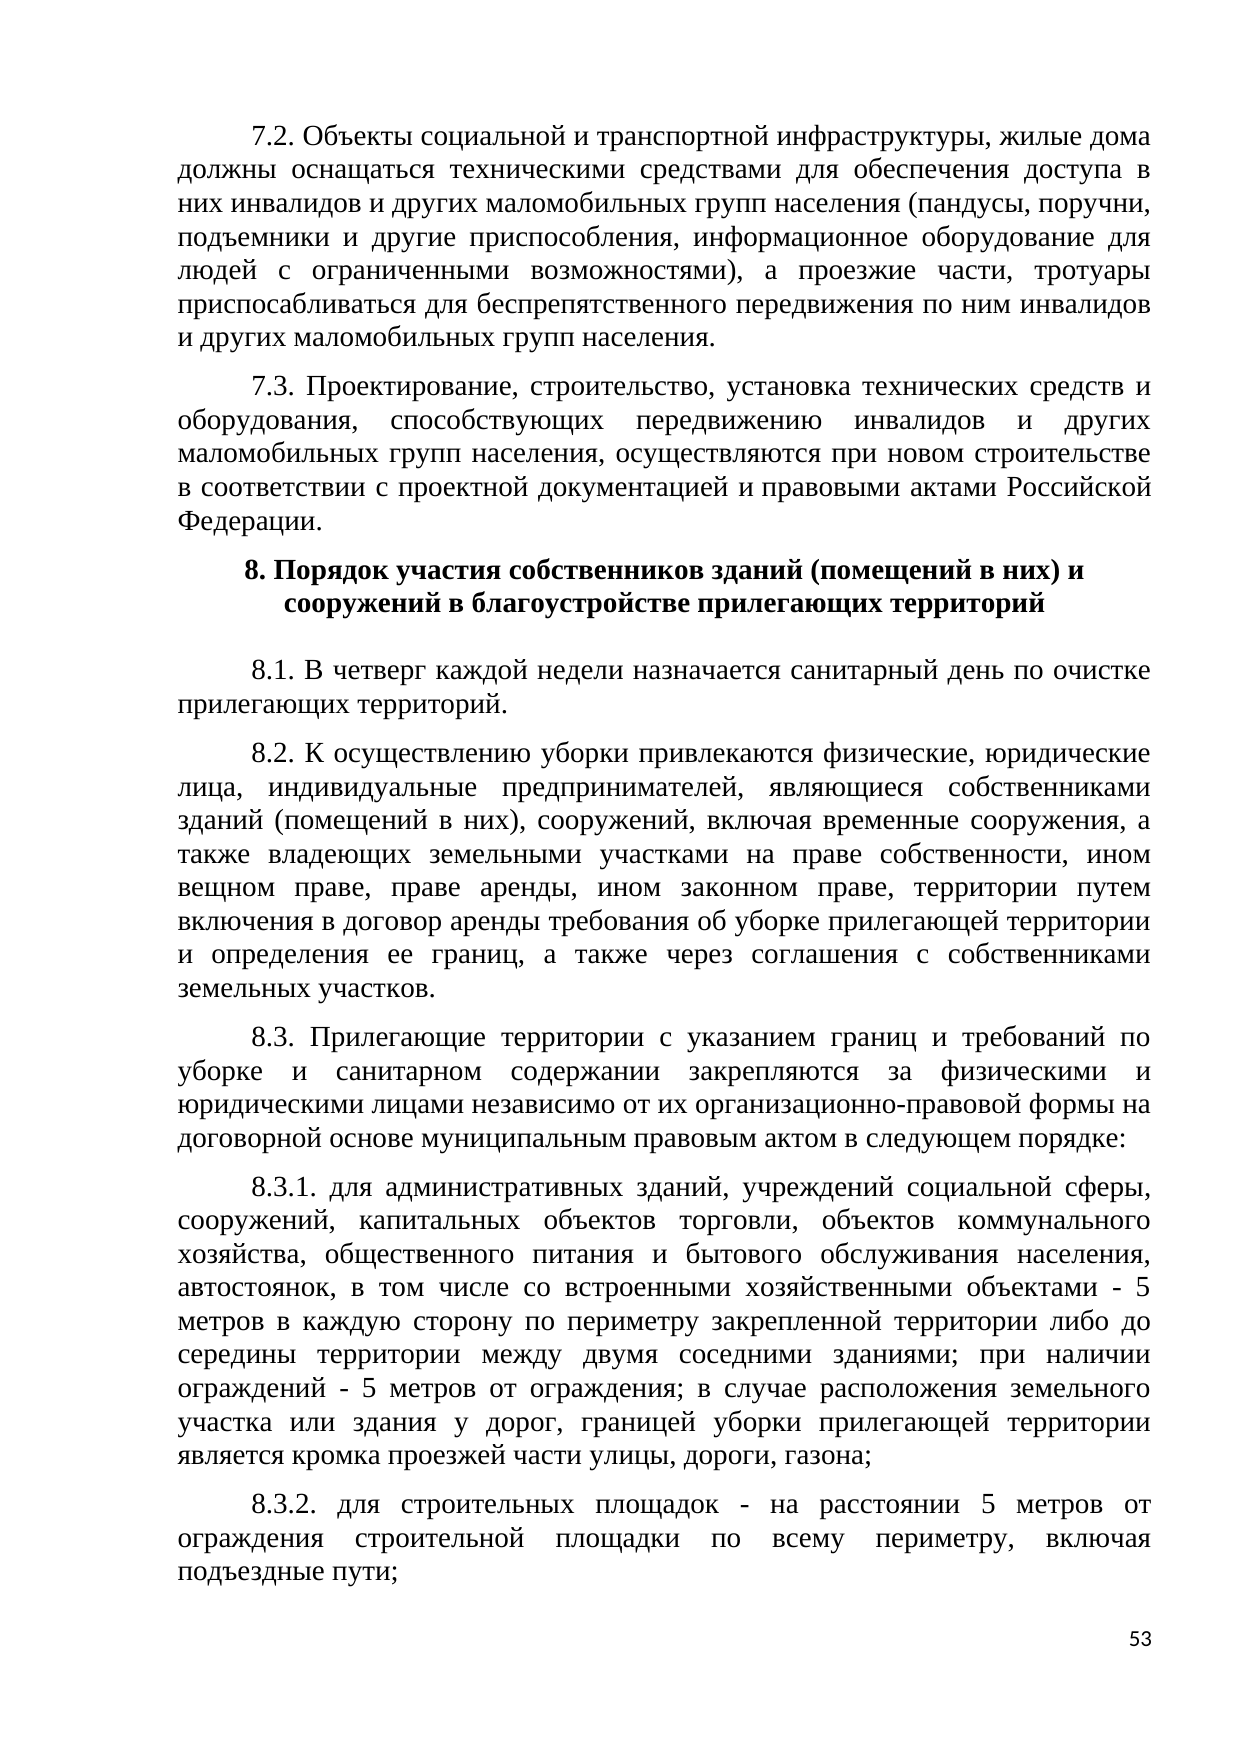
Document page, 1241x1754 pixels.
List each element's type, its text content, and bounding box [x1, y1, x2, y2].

text 8.3. Прилегающие территории с указанием границ и требований по уборке и санитарном содержании закрепляются за физическими и юридическими лицами независимо от их организационно-правовой формы на договорной основе муниципальным правовым актом в следующем порядке: [177, 1019, 1152, 1153]
text 8. Порядок участия собственников зданий (помещений в них) и сооружений в благоустройстве прилегающих территорий [177, 552, 1152, 619]
text 8.2. К осуществлению уборки привлекаются физические, юридические лица, индивидуальные предпринимателей, являющиеся собственниками зданий (помещений в них), сооружений, включая временные сооружения, а также владеющих земельными участками на праве собственности, ином вещном праве, праве аренды, ином законном праве, территории путем включения в договор аренды требования об уборке прилегающей территории и определения ее границ, а также через соглашения с собственниками земельных участков. [177, 735, 1152, 1003]
text 8.1. В четверг каждой недели назначается санитарный день по очистке прилегающих территорий. [177, 652, 1152, 719]
text 8.3.2. для строительных площадок - на расстоянии 5 метров от ограждения строительной площадки по всему периметру, включая подъездные пути; [177, 1486, 1152, 1587]
text 7.3. Проектирование, строительство, установка технических средств и оборудования, способствующих передвижению инвалидов и других маломобильных групп населения, осуществляются при новом строительстве в соответствии с проектной документацией и правовыми актами Российской Федерации. [177, 368, 1152, 536]
text 8.3.1. для административных зданий, учреждений социальной сферы, сооружений, капитальных объектов торговли, объектов коммунального хозяйства, общественного питания и бытового обслуживания населения, автостоянок, в том числе со встроенными хозяйственными объектами - 5 метров в каждую сторону по периметру закрепленной территории либо до середины территории между двумя соседними зданиями; при наличии ограждений - 5 метров от ограждения; в случае расположения земельного участка или здания у дорог, границей уборки прилегающей территории является кромка проезжей части улицы, дороги, газона; [177, 1169, 1152, 1471]
text 7.2. Объекты социальной и транспортной инфраструктуры, жилые дома должны оснащаться техническими средствами для обеспечения доступа в них инвалидов и других маломобильных групп населения (пандусы, поручни, подъемники и другие приспособления, информационное оборудование для людей с ограниченными возможностями), а проезжие части, тротуары приспосабливаться для беспрепятственного передвижения по ним инвалидов и других маломобильных групп населения. [177, 118, 1152, 353]
